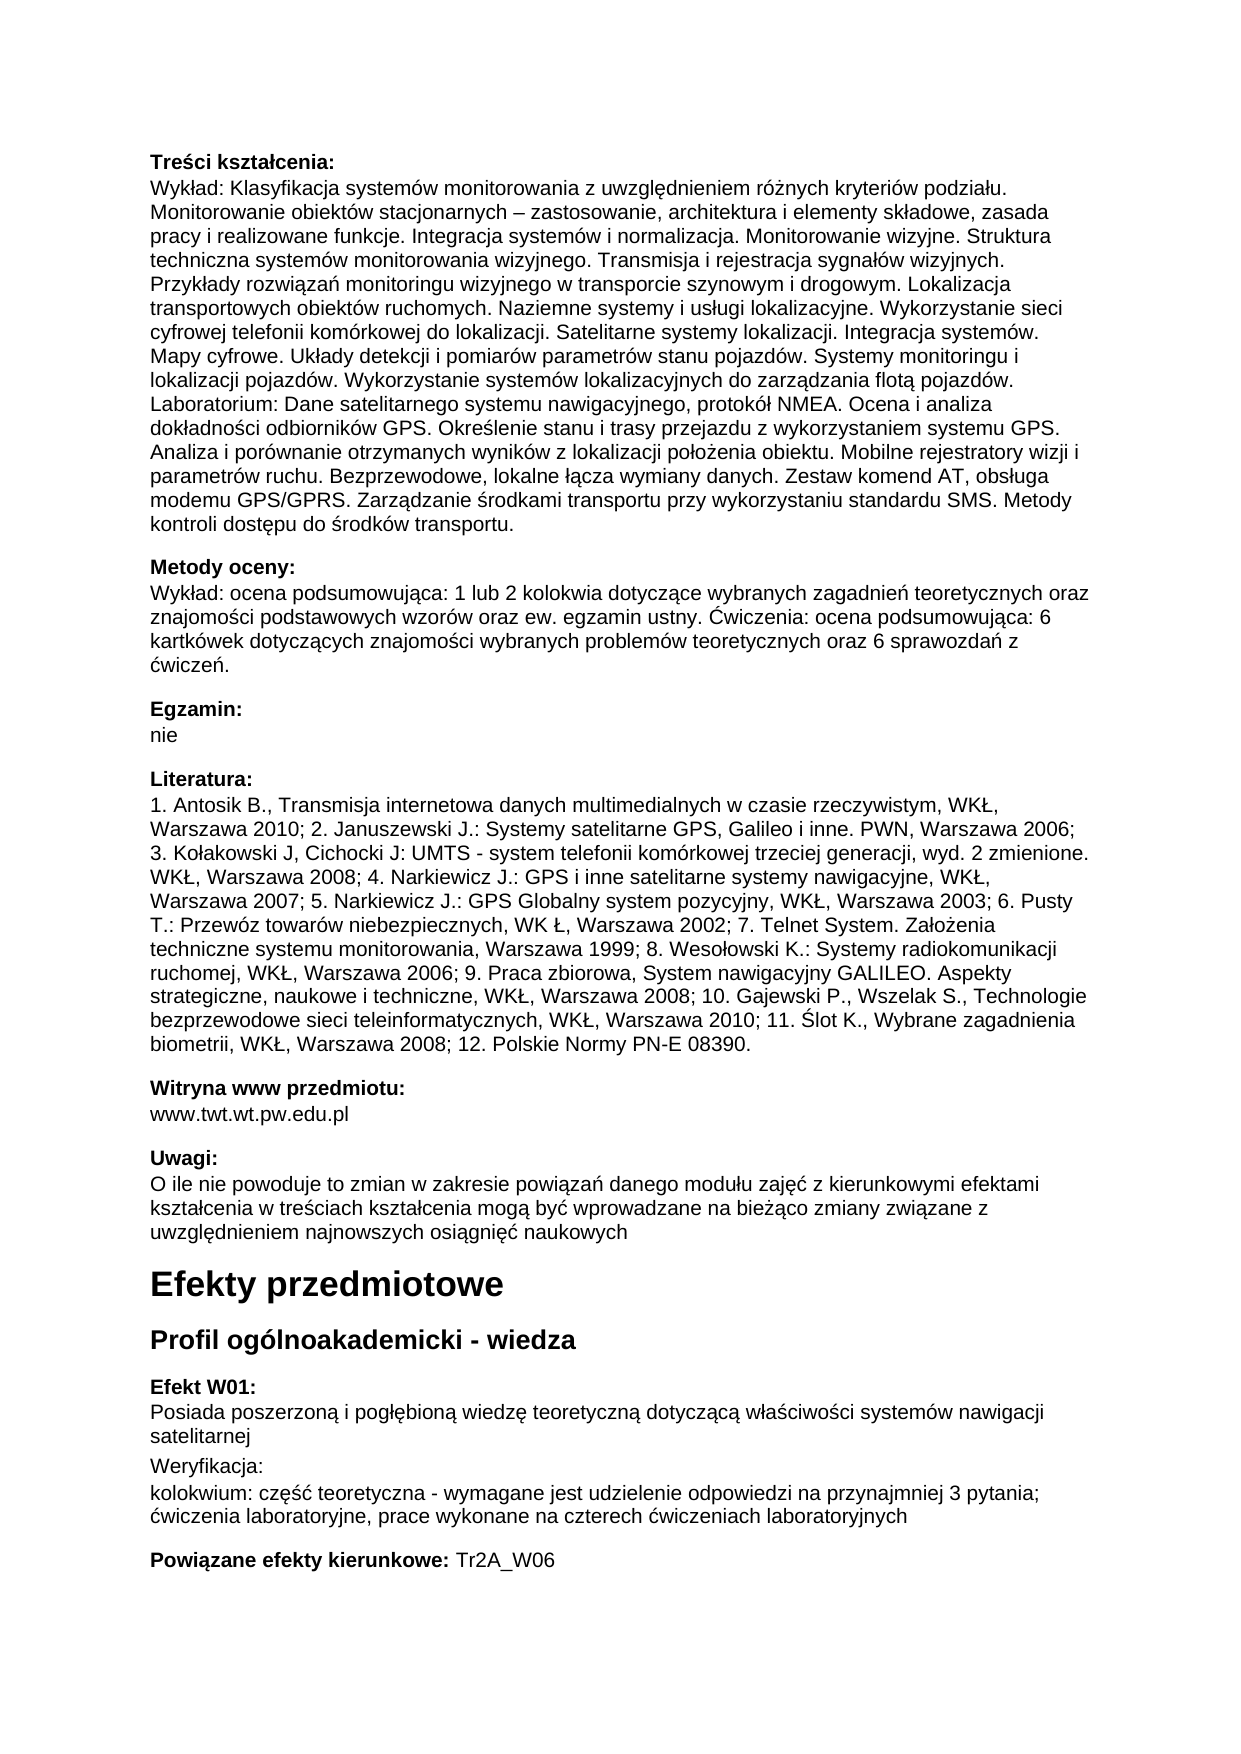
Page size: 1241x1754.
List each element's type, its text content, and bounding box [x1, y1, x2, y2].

text Powiązane efekty kierunkowe: Tr2A_W06 [150, 1548, 1090, 1572]
text www.twt.wt.pw.edu.pl [150, 1102, 1090, 1126]
text Metody oceny: [150, 555, 1090, 579]
text Wykład: ocena podsumowująca: 1 lub 2 kolokwia dotyczące wybranych zagadnień teoretycznych oraz znajomości podstawowych wzorów oraz ew. egzamin ustny. Ćwiczenia: ocena podsumowująca: 6 kartkówek dotyczących znajomości wybranych problemów teoretycznych oraz 6 sprawozdań z ćwiczeń. [150, 581, 1090, 677]
text Uwagi: [150, 1146, 1090, 1170]
text Posiada poszerzoną i pogłębioną wiedzę teoretyczną dotyczącą właściwości systemów nawigacji satelitarnej [150, 1400, 1090, 1448]
text 1. Antosik B., Transmisja internetowa danych multimedialnych w czasie rzeczywistym, WKŁ, Warszawa 2010; 2. Januszewski J.: Systemy satelitarne GPS, Galileo i inne. PWN, Warszawa 2006; 3. Kołakowski J, Cichocki J: UMTS - system telefonii komórkowej trzeciej generacji, wyd. 2 zmienione. WKŁ, Warszawa 2008; 4. Narkiewicz J.: GPS i inne satelitarne systemy nawigacyjne, WKŁ, Warszawa 2007; 5. Narkiewicz J.: GPS Globalny system pozycyjny, WKŁ, Warszawa 2003; 6. Pusty T.: Przewóz towarów niebezpiecznych, WK Ł, Warszawa 2002; 7. Telnet System. Założenia techniczne systemu monitorowania, Warszawa 1999; 8. Wesołowski K.: Systemy radiokomunikacji ruchomej, WKŁ, Warszawa 2006; 9. Praca zbiorowa, System nawigacyjny GALILEO. Aspekty strategiczne, naukowe i techniczne, WKŁ, Warszawa 2008; 10. Gajewski P., Wszelak S., Technologie bezprzewodowe sieci teleinformatycznych, WKŁ, Warszawa 2010; 11. Ślot K., Wybrane zagadnienia biometrii, WKŁ, Warszawa 2008; 12. Polskie Normy PN-E 08390. [150, 793, 1090, 1056]
text nie [150, 723, 1090, 747]
text Wykład: Klasyfikacja systemów monitorowania z uwzględnieniem różnych kryteriów podziału. Monitorowanie obiektów stacjonarnych – zastosowanie, architektura i elementy składowe, zasada pracy i realizowane funkcje. Integracja systemów i normalizacja. Monitorowanie wizyjne. Struktura techniczna systemów monitorowania wizyjnego. Transmisja i rejestracja sygnałów wizyjnych. Przykłady rozwiązań monitoringu wizyjnego w transporcie szynowym i drogowym. Lokalizacja transportowych obiektów ruchomych. Naziemne systemy i usługi lokalizacyjne. Wykorzystanie sieci cyfrowej telefonii komórkowej do lokalizacji. Satelitarne systemy lokalizacji. Integracja systemów. Mapy cyfrowe. Układy detekcji i pomiarów parametrów stanu pojazdów. Systemy monitoringu i lokalizacji pojazdów. Wykorzystanie systemów lokalizacyjnych do zarządzania flotą pojazdów. Laboratorium: Dane satelitarnego systemu nawigacyjnego, protokół NMEA. Ocena i analiza dokładności odbiorników GPS. Określenie stanu i trasy przejazdu z wykorzystaniem systemu GPS. Analiza i porównanie otrzymanych wyników z lokalizacji położenia obiektu. Mobilne rejestratory wizji i parametrów ruchu. Bezprzewodowe, lokalne łącza wymiany danych. Zestaw komend AT, obsługa modemu GPS/GPRS. Zarządzanie środkami transportu przy wykorzystaniu standardu SMS. Metody kontroli dostępu do środków transportu. [150, 176, 1090, 535]
text Literatura: [150, 767, 1090, 791]
subtitle Efekty przedmiotowe [150, 1263, 1090, 1304]
text Weryfikacja: [150, 1454, 1090, 1478]
text O ile nie powoduje to zmian w zakresie powiązań danego modułu zajęć z kierunkowymi efektami kształcenia w treściach kształcenia mogą być wprowadzane na bieżąco zmiany związane z uwzględnieniem najnowszych osiągnięć naukowych [150, 1172, 1090, 1244]
subtitle Profil ogólnoakademicki - wiedza [150, 1324, 1090, 1355]
text Egzamin: [150, 697, 1090, 721]
text Treści kształcenia: [150, 150, 1090, 174]
text Witryna www przedmiotu: [150, 1076, 1090, 1100]
text Efekt W01: [150, 1375, 1090, 1399]
